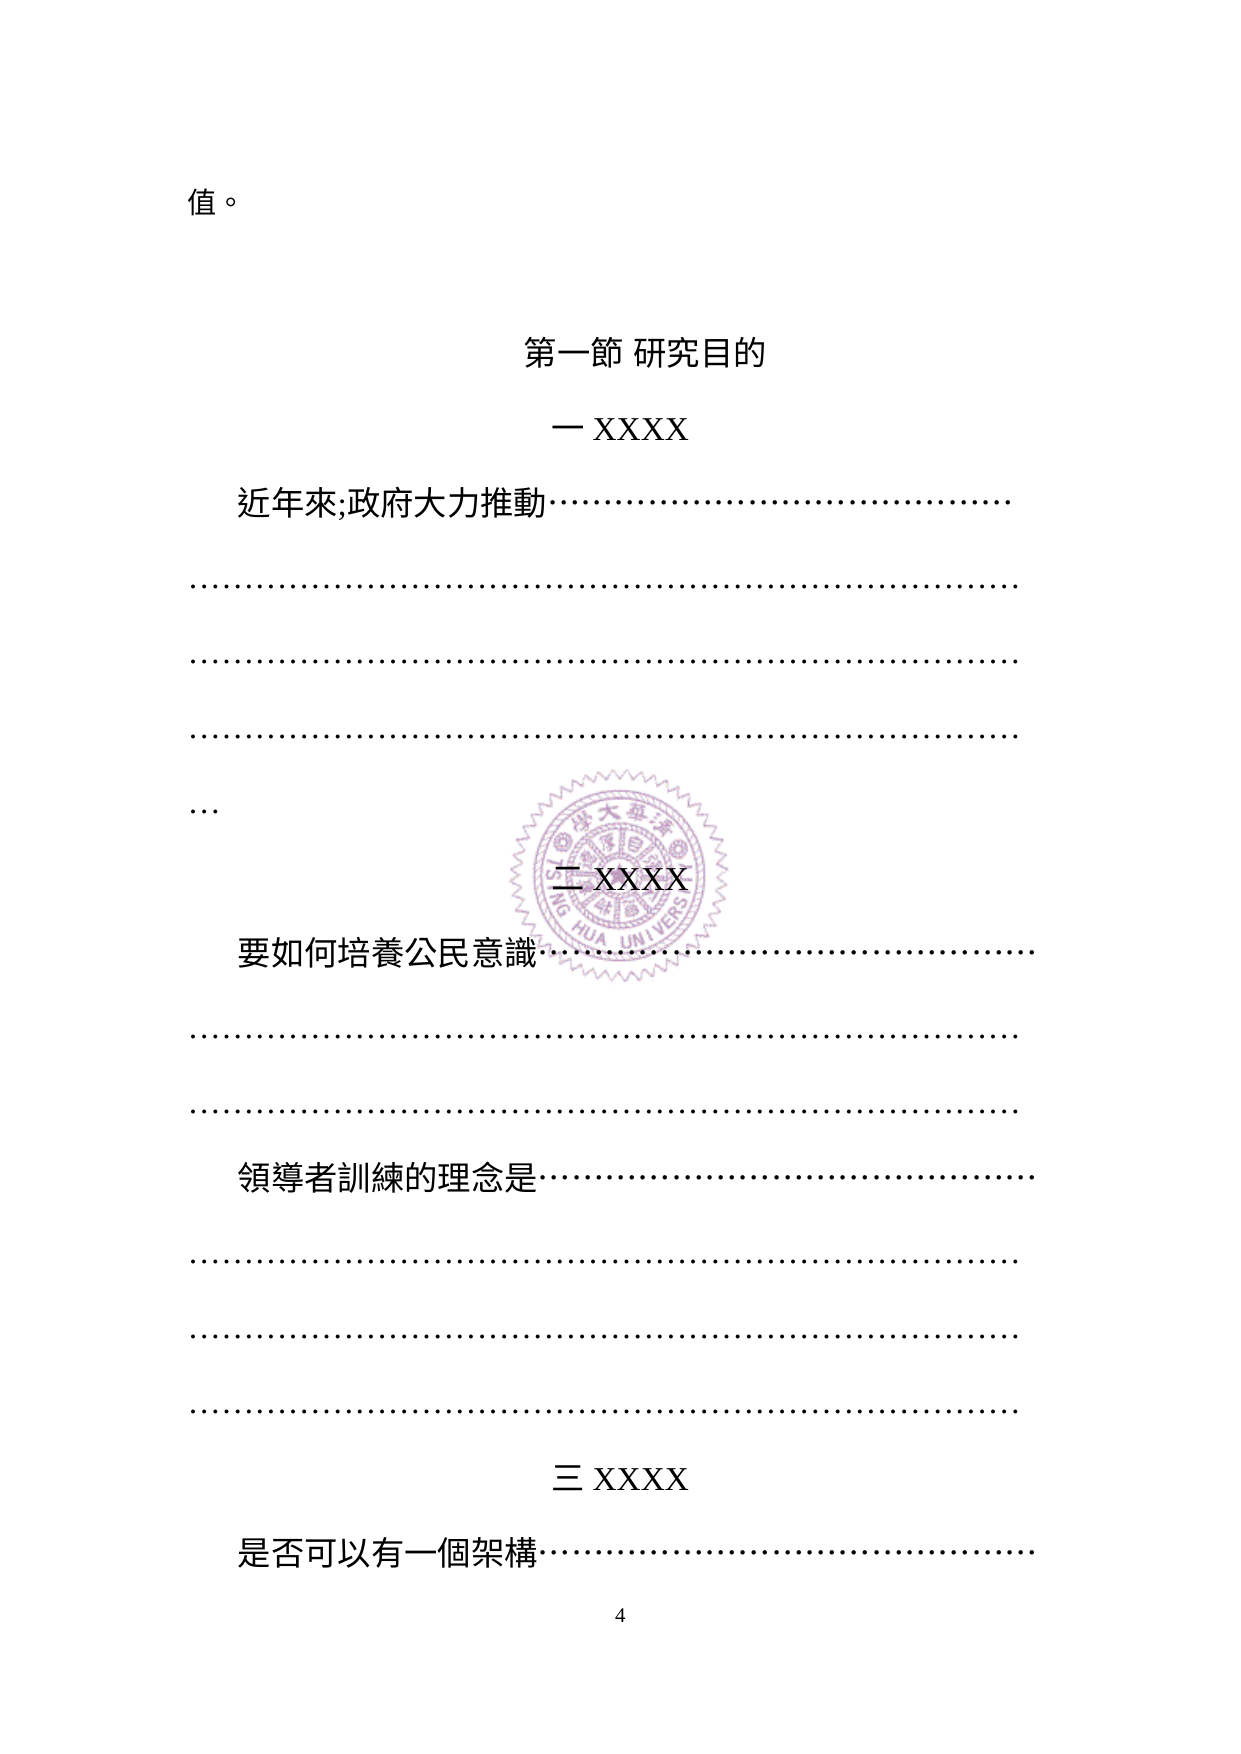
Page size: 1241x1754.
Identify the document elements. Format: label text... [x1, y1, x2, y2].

text …………………………………………………………………………………………………………………………………… [187, 989, 1053, 1139]
text 近年來;政府大力推動…………………………………… [187, 464, 1053, 539]
text 領導者訓練的理念是……………………………………… [187, 1139, 1053, 1214]
list 研究目的 [237, 314, 1053, 389]
text 一 XXXX [187, 389, 1053, 464]
text ………………………………………………………………………………………………………………………………………………………………………………………………………… [187, 539, 1053, 839]
text 二 XXXX [187, 839, 1053, 914]
text 是否可以有一個架構……………………………………… [187, 1514, 1053, 1589]
text ……………………………………………………………………………………………………………………………………………………………………………………………………… [187, 1214, 1053, 1439]
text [187, 164, 1053, 239]
text 要如何培養公民意識……………………………………… [187, 914, 1053, 989]
text 三 XXXX [187, 1439, 1053, 1514]
